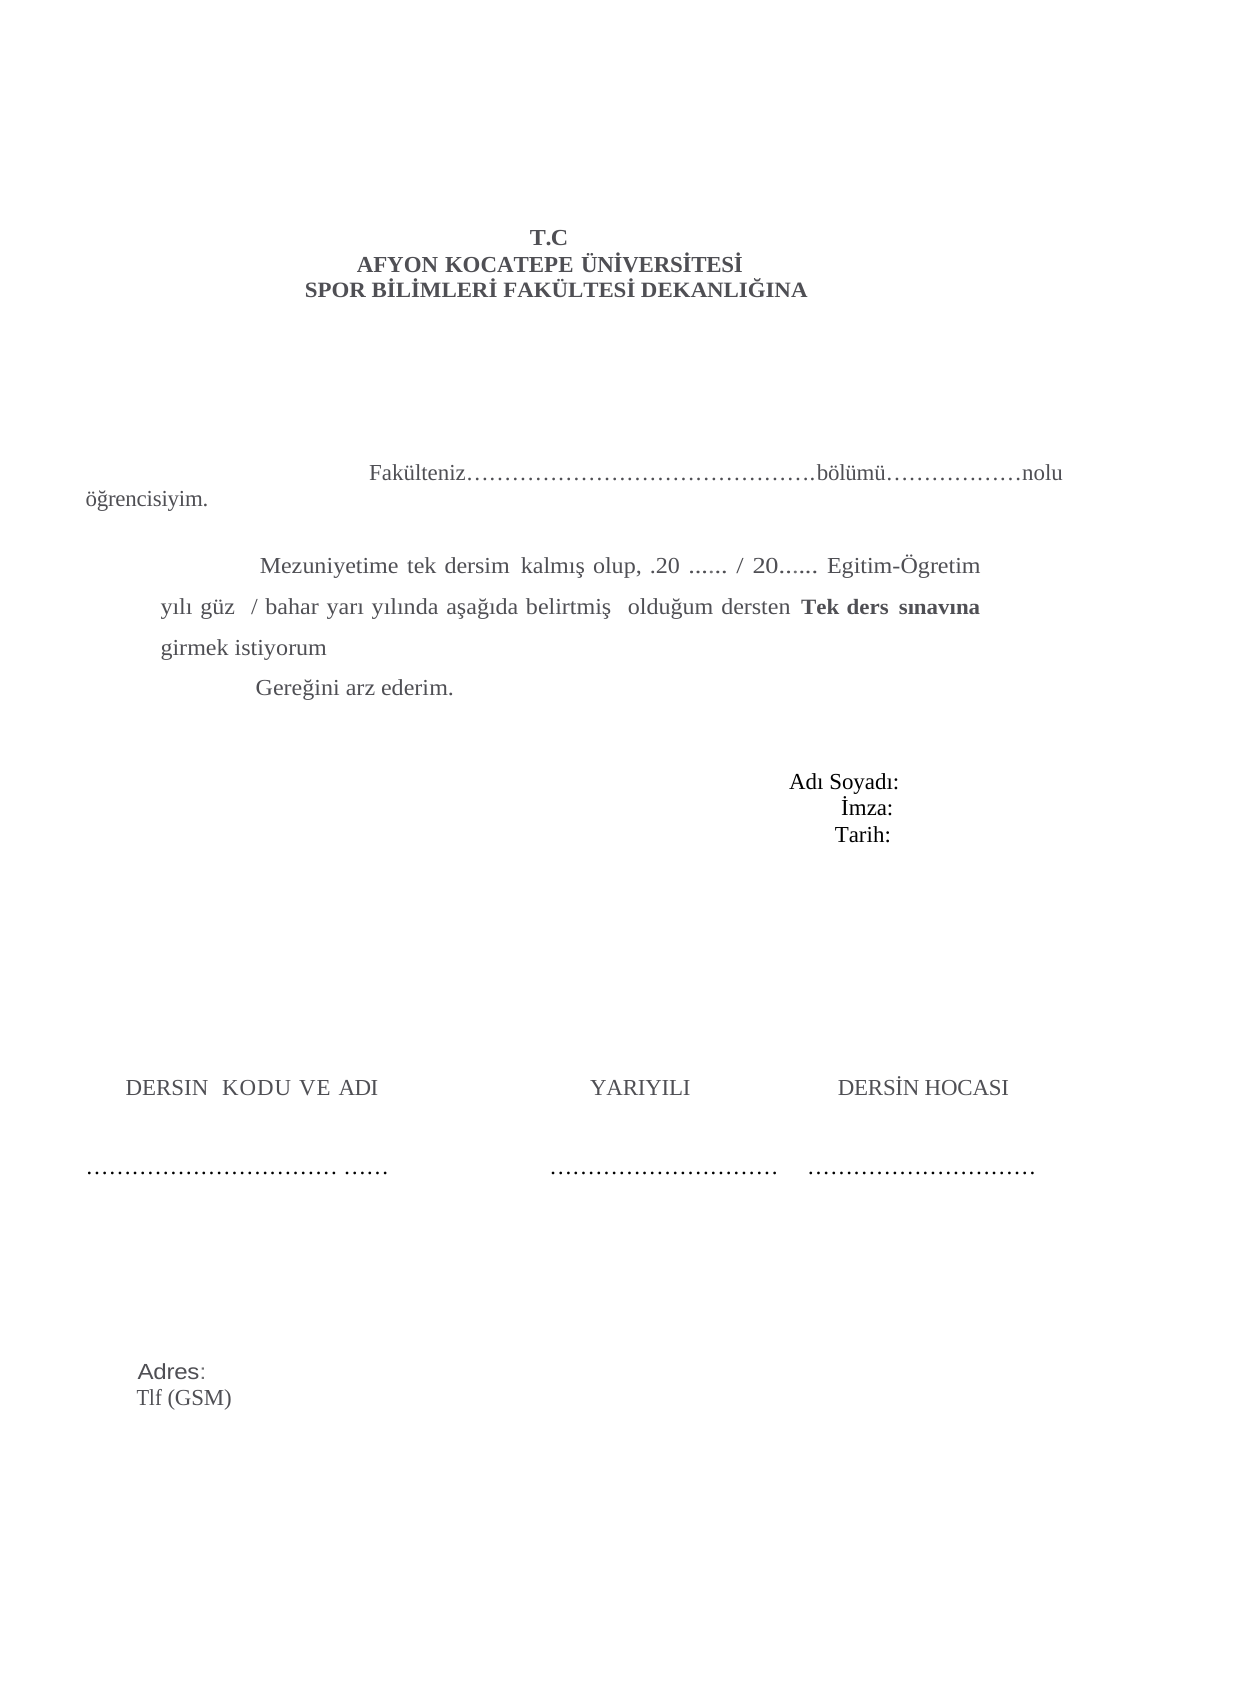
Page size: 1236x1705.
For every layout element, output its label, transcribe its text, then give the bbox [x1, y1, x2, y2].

text …………………………… …… ………………………… ………………………… [85, 1153, 1062, 1179]
text Tarih: [85, 821, 1062, 847]
text Mezuniyetime tek dersim kalmış olup, .20 ...... / 20...... Egitim-Ögretim yılı güz / bahar yarı yılında aşağıda belirtmiş olduğum dersten Tek ders sınavına girmek istiyorum [160, 552, 981, 660]
title AFYON KOCATEPE ÜNİVERSİTESİ [268, 251, 809, 277]
text DERSIN KODU VE ADI YARIYILI DERSİN HOCASI [85, 1074, 1062, 1127]
text Adres: [137, 1360, 1062, 1385]
text SPOR BİLİMLERİ FAKÜLTESİ DEKANLIĞINA [268, 277, 810, 303]
text Adı Soyadı: [85, 768, 1062, 794]
text İmza: [85, 794, 1062, 821]
title T.C [268, 224, 808, 251]
text Gereğini arz ederim. [160, 674, 981, 701]
text Fakülteniz……………………………………….bölümü………………nolu öğrencisiyim. [85, 459, 1062, 512]
text Tlf (GSM) [136, 1385, 1062, 1411]
